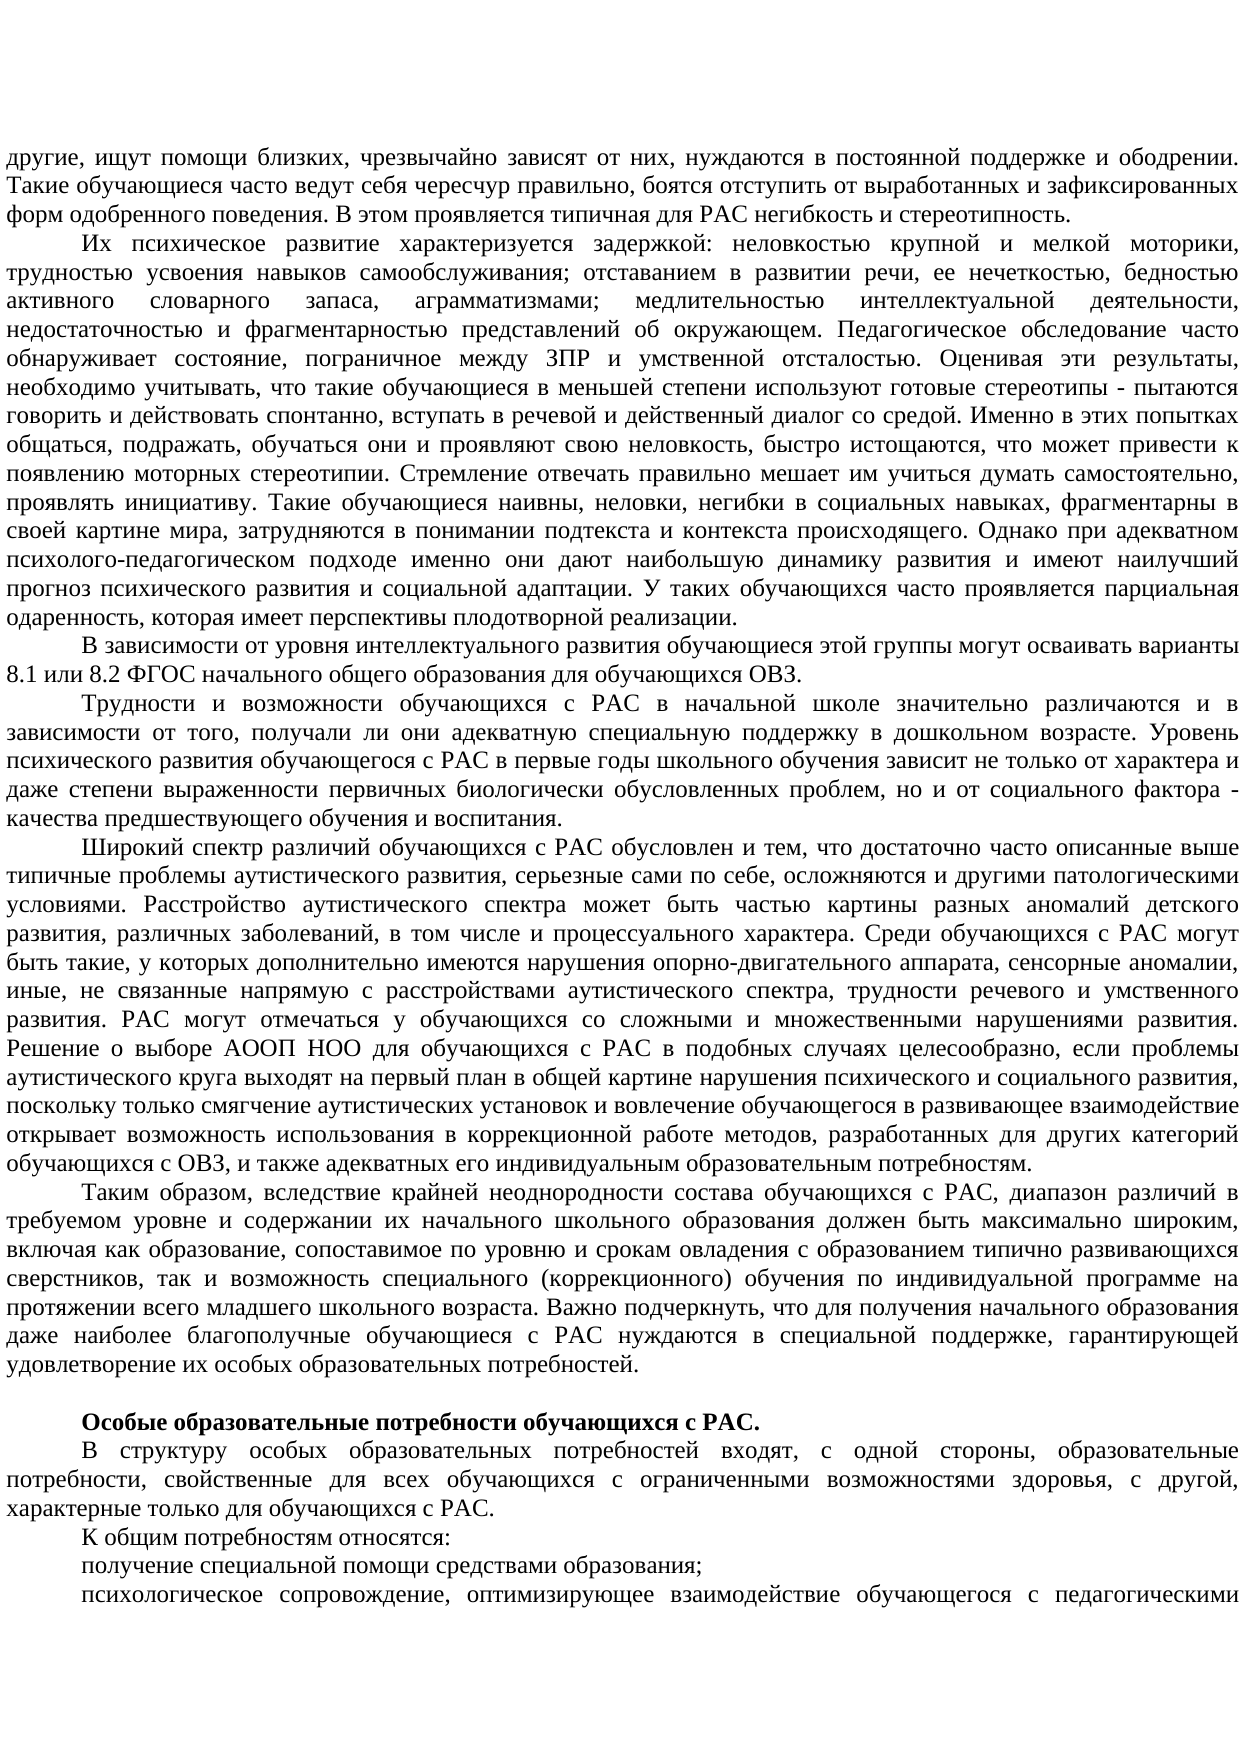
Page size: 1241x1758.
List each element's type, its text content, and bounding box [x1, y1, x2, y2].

text В зависимости от уровня интеллектуального развития обучающиеся этой группы могут осваивать варианты 8.1 или 8.2 ФГОС начального общего образования для обучающихся ОВЗ. [6, 630, 1240, 688]
text Трудности и возможности обучающихся с РАС в начальной школе значительно различаются и в зависимости от того, получали ли они адекватную специальную поддержку в дошкольном возрасте. Уровень психического развития обучающегося с РАС в первые годы школьного обучения зависит не только от характера и даже степени выраженности первичных биологически обусловленных проблем, но и от социального фактора - качества предшествующего обучения и воспитания. [6, 688, 1240, 832]
text Таким образом, вследствие крайней неоднородности состава обучающихся с РАС, диапазон различий в требуемом уровне и содержании их начального школьного образования должен быть максимально широким, включая как образование, сопоставимое по уровню и срокам овладения с образованием типично развивающихся сверстников, так и возможность специального (коррекционного) обучения по индивидуальной программе на протяжении всего младшего школьного возраста. Важно подчеркнуть, что для получения начального образования даже наиболее благополучные обучающиеся с РАС нуждаются в специальной поддержке, гарантирующей удовлетворение их особых образовательных потребностей. [6, 1177, 1240, 1378]
text В структуру особых образовательных потребностей входят, с одной стороны, образовательные потребности, свойственные для всех обучающихся с ограниченными возможностями здоровья, с другой, характерные только для обучающихся с РАС. [6, 1435, 1240, 1522]
text Их психическое развитие характеризуется задержкой: неловкостью крупной и мелкой моторики, трудностью усвоения навыков самообслуживания; отставанием в развитии речи, ее нечеткостью, бедностью активного словарного запаса, аграмматизмами; медлительностью интеллектуальной деятельности, недостаточностью и фрагментарностью представлений об окружающем. Педагогическое обследование часто обнаруживает состояние, пограничное между ЗПР и умственной отсталостью. Оценивая эти результаты, необходимо учитывать, что такие обучающиеся в меньшей степени используют готовые стереотипы - пытаются говорить и действовать спонтанно, вступать в речевой и действенный диалог со средой. Именно в этих попытках общаться, подражать, обучаться они и проявляют свою неловкость, быстро истощаются, что может привести к появлению моторных стереотипии. Стремление отвечать правильно мешает им учиться думать самостоятельно, проявлять инициативу. Такие обучающиеся наивны, неловки, негибки в социальных навыках, фрагментарны в своей картине мира, затрудняются в понимании подтекста и контекста происходящего. Однако при адекватном психолого-педагогическом подходе именно они дают наибольшую динамику развития и имеют наилучший прогноз психического развития и социальной адаптации. У таких обучающихся часто проявляется парциальная одаренность, которая имеет перспективы плодотворной реализации. [6, 228, 1240, 630]
text получение специальной помощи средствами образования; [6, 1550, 1240, 1579]
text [6, 1579, 1240, 1608]
text Широкий спектр различий обучающихся с РАС обусловлен и тем, что достаточно часто описанные выше типичные проблемы аутистического развития, серьезные сами по себе, осложняются и другими патологическими условиями. Расстройство аутистического спектра может быть частью картины разных аномалий детского развития, различных заболеваний, в том числе и процессуального характера. Среди обучающихся с РАС могут быть такие, у которых дополнительно имеются нарушения опорно-двигательного аппарата, сенсорные аномалии, иные, не связанные напрямую с расстройствами аутистического спектра, трудности речевого и умственного развития. РАС могут отмечаться у обучающихся со сложными и множественными нарушениями развития. Решение о выборе АООП НОО для обучающихся с РАС в подобных случаях целесообразно, если проблемы аутистического круга выходят на первый план в общей картине нарушения психического и социального развития, поскольку только смягчение аутистических установок и вовлечение обучающегося в развивающее взаимодействие открывает возможность использования в коррекционной работе методов, разработанных для других категорий обучающихся с ОВЗ, и также адекватных его индивидуальным образовательным потребностям. [6, 832, 1240, 1177]
text К общим потребностям относятся: [6, 1522, 1240, 1550]
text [6, 142, 1240, 228]
text Особые образовательные потребности обучающихся с РАС. [6, 1407, 1240, 1435]
